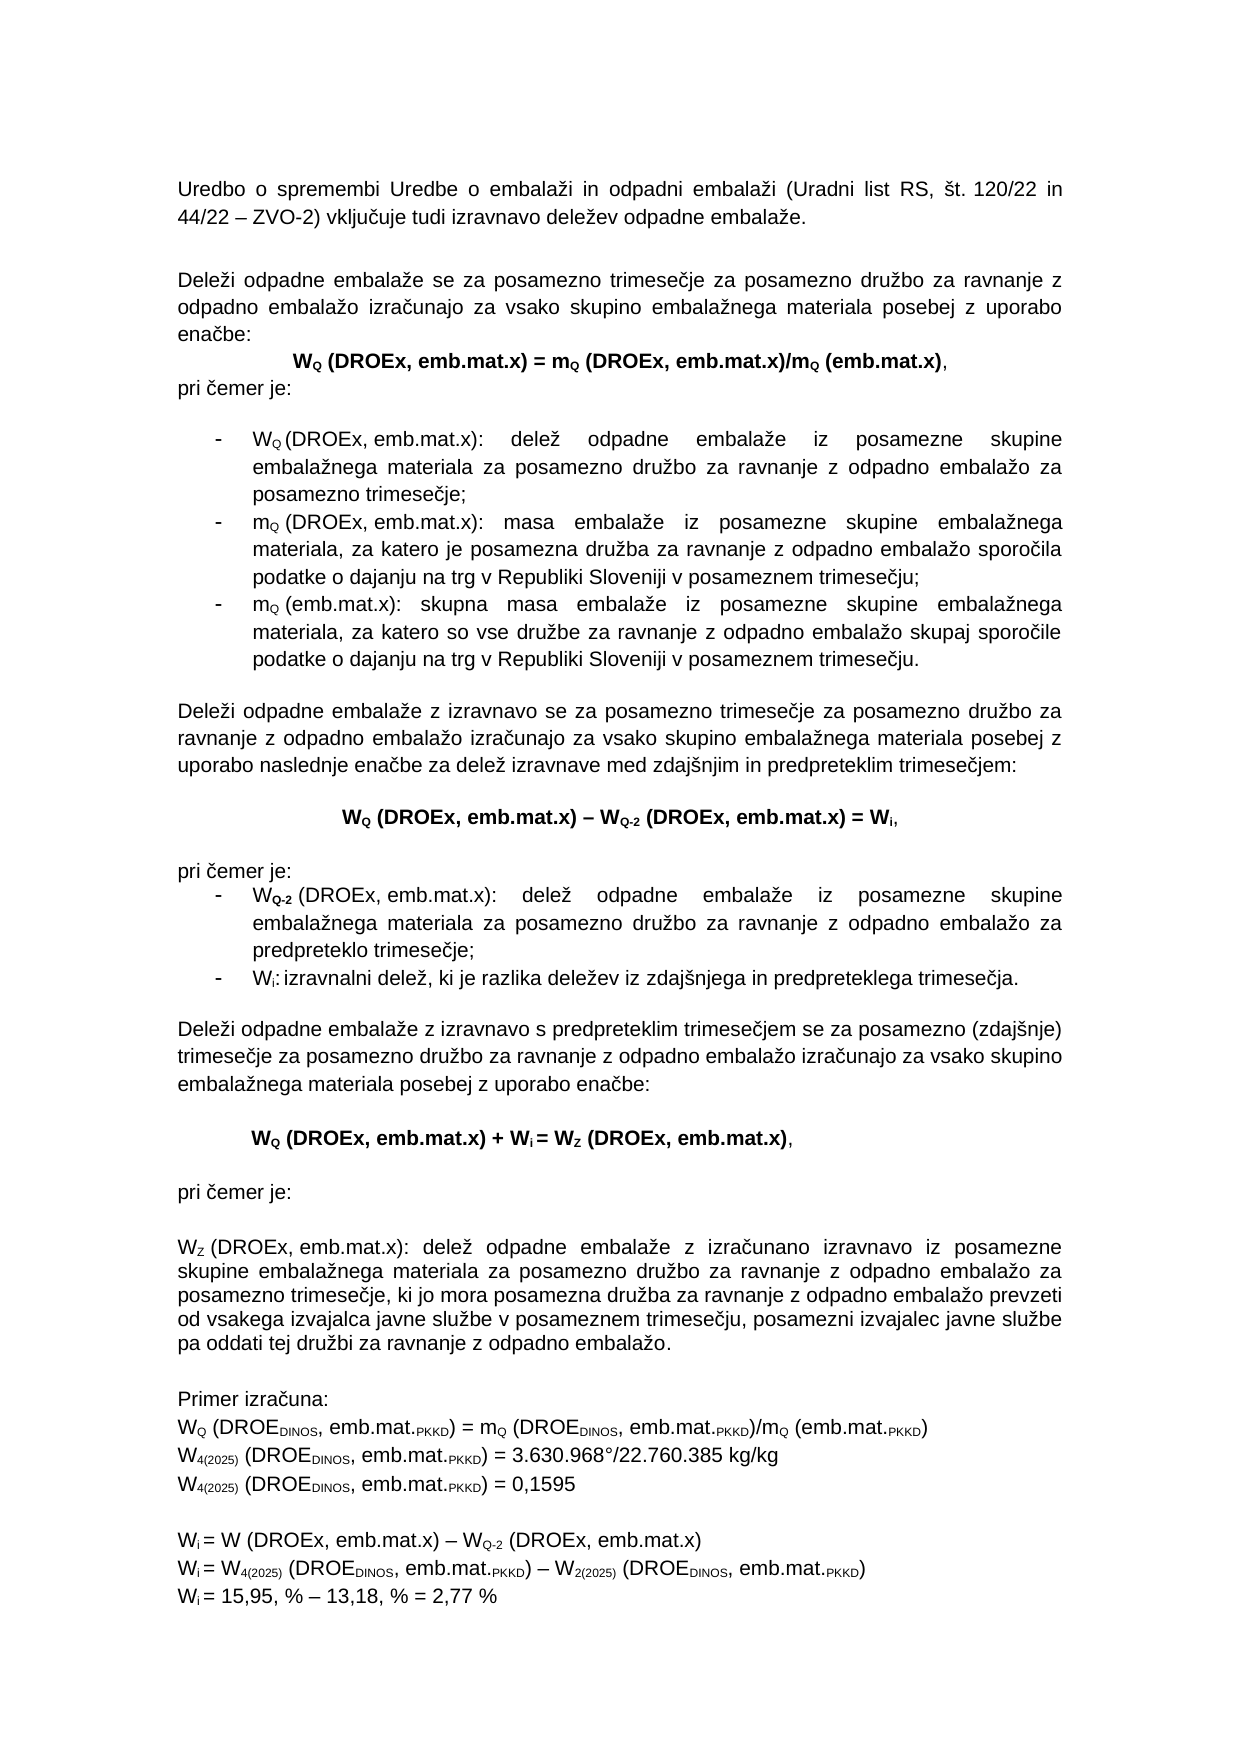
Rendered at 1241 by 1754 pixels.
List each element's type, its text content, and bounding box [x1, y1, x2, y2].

text WZ (DROEx, emb.mat.x): delež odpadne embalaže z izračunano izravnavo iz posamezne skupine embalažnega materiala za posamezno družbo za ravnanje z odpadno embalažo za posamezno trimesečje, ki jo mora posamezna družba za ravnanje z odpadno embalažo prevzeti od vsakega izvajalca javne službe v posameznem trimesečju, posamezni izvajalec javne službe pa oddati tej družbi za ravnanje z odpadno embalažo. [177, 1235, 1063, 1355]
text pri čemer je: [177, 856, 1063, 883]
text WQ (DROEx, emb.mat.x) – WQ-2 (DROEx, emb.mat.x) = Wi, [177, 802, 1063, 829]
text W4(2025) (DROEDINOS, emb.mat.PKKD) = 0,1595 [177, 1471, 1063, 1495]
list mQ (DROEx, emb.mat.x): masa embalaže iz posamezne skupine embalažnega materiala, za katero je posamezna družba za ravnanje z odpadno embalažo sporočila podatke o dajanju na trg v Republiki Sloveniji v posameznem trimesečju; [215, 509, 1063, 589]
text pri čemer je: [177, 373, 1063, 400]
list Wi: izravnalni delež, ki je razlika deležev iz zdajšnjega in predpreteklega trimesečja. [215, 966, 1063, 990]
text WQ (DROEx, emb.mat.x) = mQ (DROEx, emb.mat.x)/mQ (emb.mat.x), [177, 346, 1063, 373]
list WQ (DROEx, emb.mat.x) + Wi = WZ (DROEx, emb.mat.x), [251, 1122, 1063, 1149]
list WQ-2 (DROEx, emb.mat.x): delež odpadne embalaže iz posamezne skupine embalažnega materiala za posamezno družbo za ravnanje z odpadno embalažo za predpreteklo trimesečje; [215, 883, 1063, 962]
text Deleži odpadne embalaže se za posamezno trimesečje za posamezno družbo za ravnanje z odpadno embalažo izračunajo za vsako skupino embalažnega materiala posebej z uporabo enačbe: [177, 264, 1063, 346]
text W4(2025) (DROEDINOS, emb.mat.PKKD) = 3.630.968°/22.760.385 kg/kg [177, 1443, 1063, 1467]
list WQ (DROEx, emb.mat.x): delež odpadne embalaže iz posamezne skupine embalažnega materiala za posamezno družbo za ravnanje z odpadno embalažo za posamezno trimesečje; [215, 427, 1063, 506]
text Deleži odpadne embalaže z izravnavo se za posamezno trimesečje za posamezno družbo za ravnanje z odpadno embalažo izračunajo za vsako skupino embalažnega materiala posebej z uporabo naslednje enačbe za delež izravnave med zdajšnjim in predpreteklim trimesečjem: [177, 696, 1063, 777]
text Wi = 15,95, % – 13,18, % = 2,77 % [177, 1584, 1063, 1608]
text Deleži odpadne embalaže z izravnavo s predpreteklim trimesečjem se za posamezno (zdajšnje) trimesečje za posamezno družbo za ravnanje z odpadno embalažo izračunajo za vsako skupino embalažnega materiala posebej z uporabo enačbe: [177, 1014, 1063, 1095]
text pri čemer je: [177, 1177, 1063, 1204]
text Wi = W (DROEx, emb.mat.x) – WQ-2 (DROEx, emb.mat.x) [177, 1528, 1063, 1552]
list mQ (emb.mat.x): skupna masa embalaže iz posamezne skupine embalažnega materiala, za katero so vse družbe za ravnanje z odpadno embalažo skupaj sporočile podatke o dajanju na trg v Republiki Sloveniji v posameznem trimesečju. [215, 592, 1063, 671]
text Primer izračuna: [177, 1387, 1063, 1411]
text Wi = W4(2025) (DROEDINOS, emb.mat.PKKD) – W2(2025) (DROEDINOS, emb.mat.PKKD) [177, 1556, 1063, 1580]
text WQ (DROEDINOS, emb.mat.PKKD) = mQ (DROEDINOS, emb.mat.PKKD)/mQ (emb.mat.PKKD) [177, 1415, 1063, 1439]
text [177, 177, 1063, 229]
